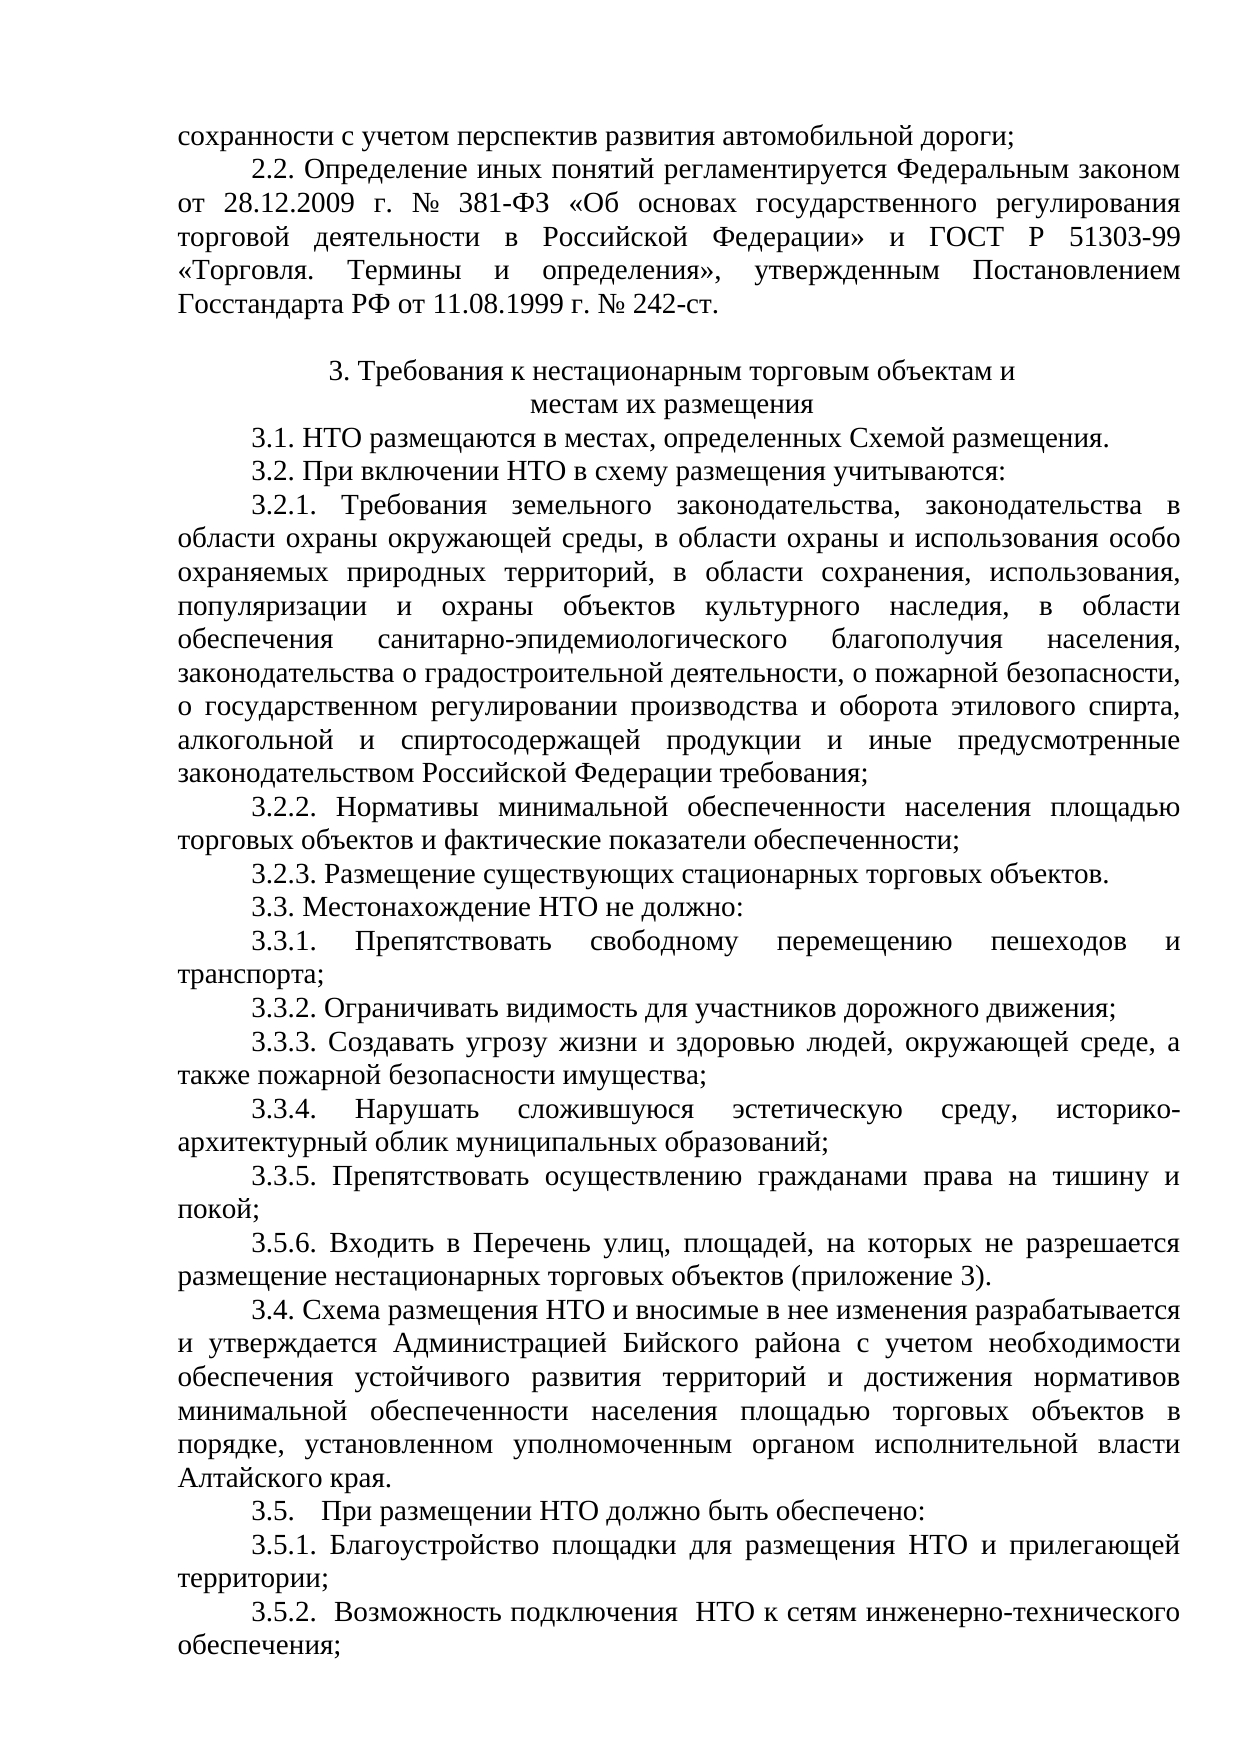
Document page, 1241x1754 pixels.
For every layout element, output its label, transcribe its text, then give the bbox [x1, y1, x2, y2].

text 3.2.1. Требования земельного законодательства, законодательства в области охраны окружающей среды, в области охраны и использования особо охраняемых природных территорий, в области сохранения, использования, популяризации и охраны объектов культурного наследия, в области обеспечения санитарно-эпидемиологического благополучия населения, законодательства о градостроительной деятельности, о пожарной безопасности, о государственном регулировании производства и оборота этилового спирта, алкогольной и спиртосодержащей продукции и иные предусмотренные законодательством Российской Федерации требования; [177, 487, 1181, 789]
text 3.2. При включении НТО в схему размещения учитываются: [177, 453, 1181, 487]
text 3.5.1. Благоустройство площадки для размещения НТО и прилегающей территории; [177, 1527, 1181, 1594]
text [177, 118, 1181, 152]
text 3.3.4. Нарушать сложившуюся эстетическую среду, историко-архитектурный облик муниципальных образований; [177, 1091, 1181, 1158]
text 3.3.2. Ограничивать видимость для участников дорожного движения; [177, 990, 1181, 1024]
text 3.4. Схема размещения НТО и вносимые в нее изменения разрабатывается и утверждается Администрацией Бийского района с учетом необходимости обеспечения устойчивого развития территорий и достижения нормативов минимальной обеспеченности населения площадью торговых объектов в порядке, установленном уполномоченным органом исполнительной власти Алтайского края. [177, 1292, 1181, 1493]
text 3.3.3. Создавать угрозу жизни и здоровью людей, окружающей среде, а также пожарной безопасности имущества; [177, 1024, 1181, 1091]
text 3.2.3. Размещение существующих стационарных торговых объектов. [177, 856, 1181, 889]
text 3.2.2. Нормативы минимальной обеспеченности населения площадью торговых объектов и фактические показатели обеспеченности; [177, 789, 1181, 856]
text 3.5. При размещении НТО должно быть обеспечено: [177, 1493, 1181, 1527]
text 3.5.6. Входить в Перечень улиц, площадей, на которых не разрешается размещение нестационарных торговых объектов (приложение 3). [177, 1225, 1181, 1292]
text 3.1. НТО размещаются в местах, определенных Схемой размещения. [177, 420, 1181, 453]
text 3.3.1. Препятствовать свободному перемещению пешеходов и транспорта; [177, 923, 1181, 990]
text 3.3. Местонахождение НТО не должно: [177, 889, 1181, 923]
text 3.5.2. Возможность подключения НТО к сетям инженерно-технического обеспечения; [177, 1594, 1181, 1661]
text 2.2. Определение иных понятий регламентируется Федеральным законом от 28.12.2009 г. № 381-ФЗ «Об основах государственного регулирования торговой деятельности в Российской Федерации» и ГОСТ Р 51303-99 «Торговля. Термины и определения», утвержденным Постановлением Госстандарта РФ от 11.08.1999 г. № 242-ст. [177, 152, 1181, 319]
text 3. Требования к нестационарным торговым объектам и местам их размещения [310, 353, 1034, 420]
text 3.3.5. Препятствовать осуществлению гражданами права на тишину и покой; [177, 1158, 1181, 1225]
